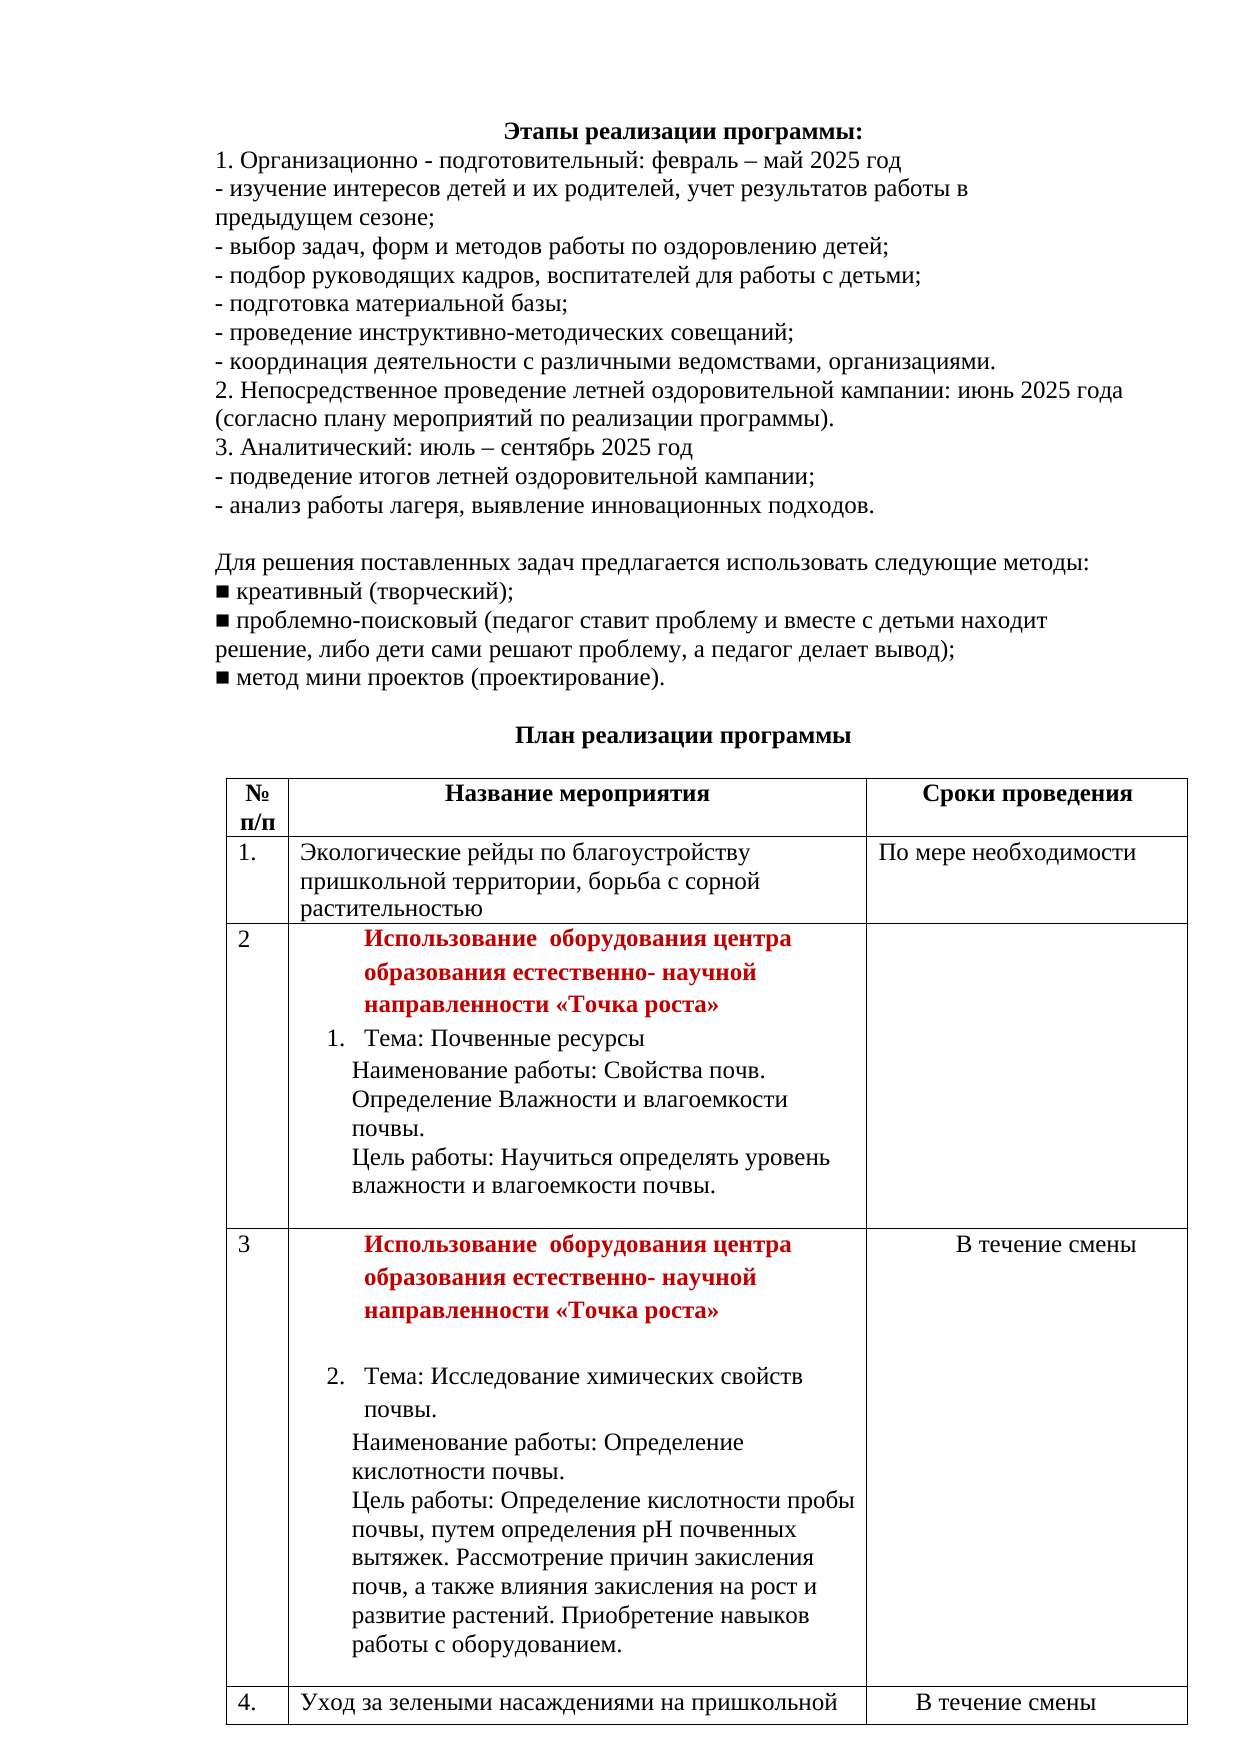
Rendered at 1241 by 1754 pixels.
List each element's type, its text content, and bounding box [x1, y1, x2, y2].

list изучение интересов детей и их родителей, учет результатов работы в предыдущем сезоне; [215, 173, 1112, 231]
list подведение итогов летней оздоровительной кампании; [214, 461, 1209, 490]
list проблемно-поисковый (педагог ставит проблему и вместе с детьми находит решение, либо дети сами решают проблему, а педагог делает вывод); [215, 605, 1048, 662]
table_cell 4. [227, 1687, 288, 1724]
list координация деятельности с различными ведомствами, организациями. [214, 346, 1209, 375]
list подбор руководящих кадров, воспитателей для работы с детьми; [214, 260, 1209, 288]
subtitle Этапы реализации программы: [503, 116, 1209, 145]
subtitle План реализации программы [515, 720, 1209, 749]
table_cell Экологические рейды по благоустройству пришкольной территории, борьба с сорной растительностью [289, 837, 866, 922]
table_header № п/п [227, 779, 288, 836]
list креативный (творческий); [215, 576, 1209, 605]
table_cell Использование оборудования центра образования естественно- научной направленности «Точка роста» Тема: Почвенные ресурсы Наименование работы: Свойства почв. Определение Влажности и влагоемкости почвы. Цель работы: Научиться определять уровень влажности и влагоемкости почвы. [289, 924, 866, 1228]
table_cell 1. [227, 837, 288, 922]
list подготовка материальной базы; [214, 288, 1209, 317]
list метод мини проектов (проектирование). [215, 662, 1209, 691]
list анализ работы лагеря, выявление инновационных подходов. [214, 490, 1209, 518]
table_header Название мероприятия [289, 779, 866, 836]
table_cell Использование оборудования центра образования естественно- научной направленности «Точка роста» Тема: Исследование химических свойств почвы. Наименование работы: Определение кислотности почвы. Цель работы: Определение кислотности пробы почвы, путем определения рН почвенных вытяжек. Рассмотрение причин закисления почв, а также влияния закисления на рост и развитие растений. Приобретение навыков работы с оборудованием. [289, 1229, 866, 1686]
list Аналитический: июль – сентябрь 2025 год [215, 432, 1209, 461]
list проведение инструктивно-методических совещаний; [214, 317, 1209, 346]
table_cell [867, 924, 1187, 1228]
text Для решения поставленных задач предлагается использовать следующие методы: [215, 547, 1209, 576]
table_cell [289, 1687, 866, 1724]
list Организационно - подготовительный: февраль – май 2025 год [215, 145, 1209, 173]
list Непосредственное проведение летней оздоровительной кампании: июнь 2025 года (согласно плану мероприятий по реализации программы). [215, 375, 1124, 432]
table_cell По мере необходимости [867, 837, 1187, 922]
list выбор задач, форм и методов работы по оздоровлению детей; [214, 231, 1209, 260]
table_cell В течение смены [867, 1687, 1187, 1724]
table_cell 2 [227, 924, 288, 1228]
table_header Сроки проведения [867, 779, 1187, 836]
table_cell В течение смены [867, 1229, 1187, 1686]
table_cell 3 [227, 1229, 288, 1686]
